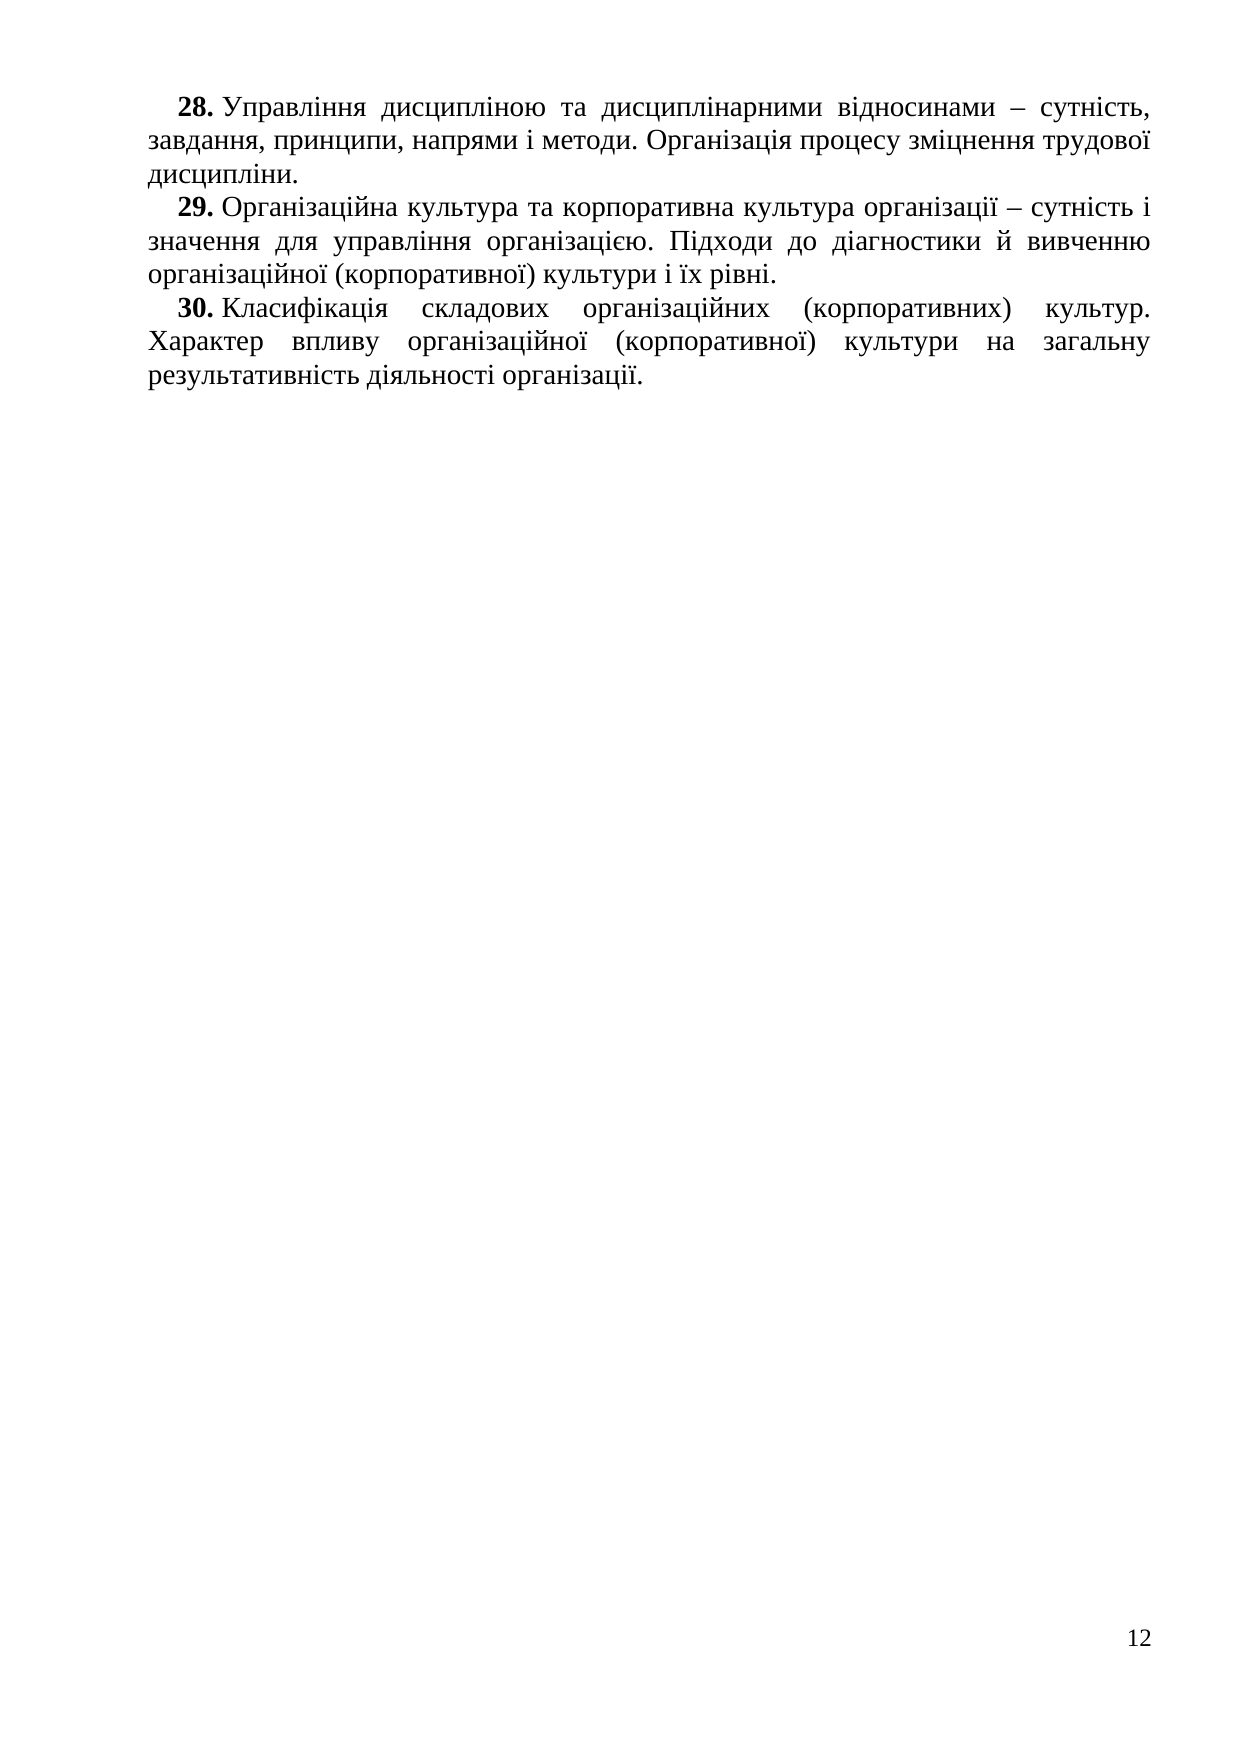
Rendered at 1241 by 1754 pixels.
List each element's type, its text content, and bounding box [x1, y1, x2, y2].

list Організаційна культура та корпоративна культура організації – сутність і значення для управління організацією. Підходи до діагностики й вивченню організаційної (корпоративної) культури і їх рівні. [148, 189, 1152, 290]
list Класифікація складових організаційних (корпоративних) культур. Характер впливу організаційної (корпоративної) культури на загальну результативність діяльності організації. [148, 290, 1152, 391]
list Управління дисципліною та дисциплінарними відносинами – сутність, завдання, принципи, напрями і методи. Організація процесу зміцнення трудової дисципліни. [148, 89, 1152, 189]
